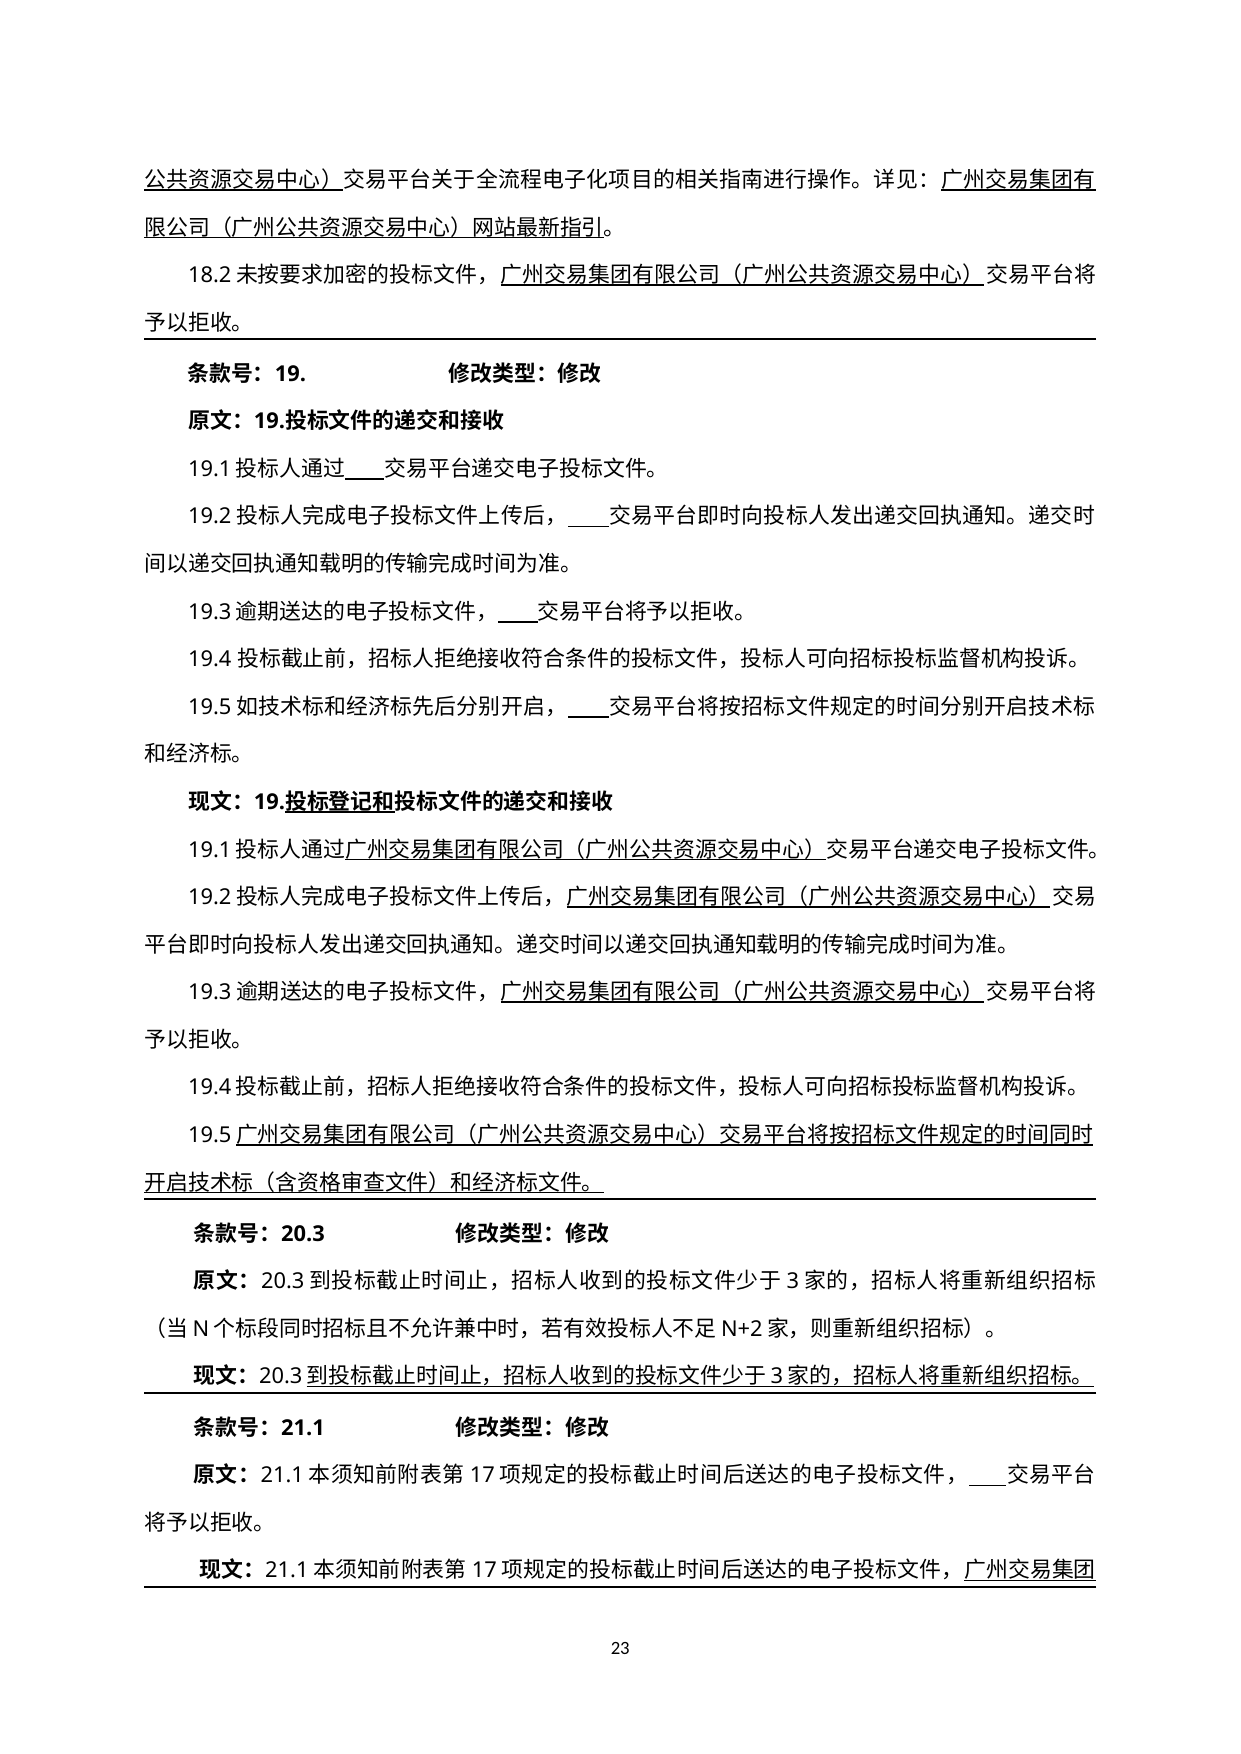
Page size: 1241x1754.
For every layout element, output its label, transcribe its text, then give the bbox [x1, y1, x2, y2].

text 19.3逾期送达的电子投标文件， 交易平台将予以拒收。 [144, 594, 1096, 625]
text 条款号：20.3 修改类型：修改 [144, 1216, 1096, 1247]
text 19.3逾期送达的电子投标文件，广州交易集团有限公司（广州公共资源交易中心）交易平台将予以拒收。 [144, 974, 1096, 1053]
text 19.1投标人通过广州交易集团有限公司（广州公共资源交易中心）交易平台递交电子投标文件。 [144, 832, 1096, 863]
text 原文：21.1本须知前附表第17项规定的投标截止时间后送达的电子投标文件， 交易平台将予以拒收。 [144, 1457, 1096, 1537]
text 19.2投标人完成电子投标文件上传后， 交易平台即时向投标人发出递交回执通知。递交时间以递交回执通知载明的传输完成时间为准。 [144, 498, 1096, 578]
text 现文：19.投标登记和投标文件的递交和接收 [144, 784, 1096, 816]
text 19.5广州交易集团有限公司（广州公共资源交易中心）交易平台将按招标文件规定的时间同时开启技术标（含资格审查文件）和经济标文件。 [144, 1117, 1096, 1198]
text 现文：20.3到投标截止时间止，招标人收到的投标文件少于3家的，招标人将重新组织招标。 [144, 1358, 1096, 1392]
text 19.4投标截止前，招标人拒绝接收符合条件的投标文件，投标人可向招标投标监督机构投诉。 [144, 1069, 1096, 1101]
text 19.5如技术标和经济标先后分别开启， 交易平台将按招标文件规定的时间分别开启技术标和经济标。 [144, 689, 1096, 768]
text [144, 162, 1096, 241]
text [144, 1552, 1096, 1586]
text 条款号：19. 修改类型：修改 [144, 356, 1096, 387]
text 19.2投标人完成电子投标文件上传后，广州交易集团有限公司（广州公共资源交易中心）交易平台即时向投标人发出递交回执通知。递交时间以递交回执通知载明的传输完成时间为准。 [144, 879, 1096, 958]
text 原文：19.投标文件的递交和接收 [144, 403, 1096, 435]
text 19.1投标人通过 交易平台递交电子投标文件。 [144, 451, 1096, 483]
text 19.4 投标截止前，招标人拒绝接收符合条件的投标文件，投标人可向招标投标监督机构投诉。 [144, 641, 1096, 673]
text 18.2未按要求加密的投标文件，广州交易集团有限公司（广州公共资源交易中心）交易平台将予以拒收。 [144, 257, 1096, 338]
text 原文：20.3到投标截止时间止，招标人收到的投标文件少于3家的，招标人将重新组织招标（当N个标段同时招标且不允许兼中时，若有效投标人不足N+2家，则重新组织招标）。 [144, 1263, 1096, 1343]
text 条款号：21.1 修改类型：修改 [144, 1410, 1096, 1442]
